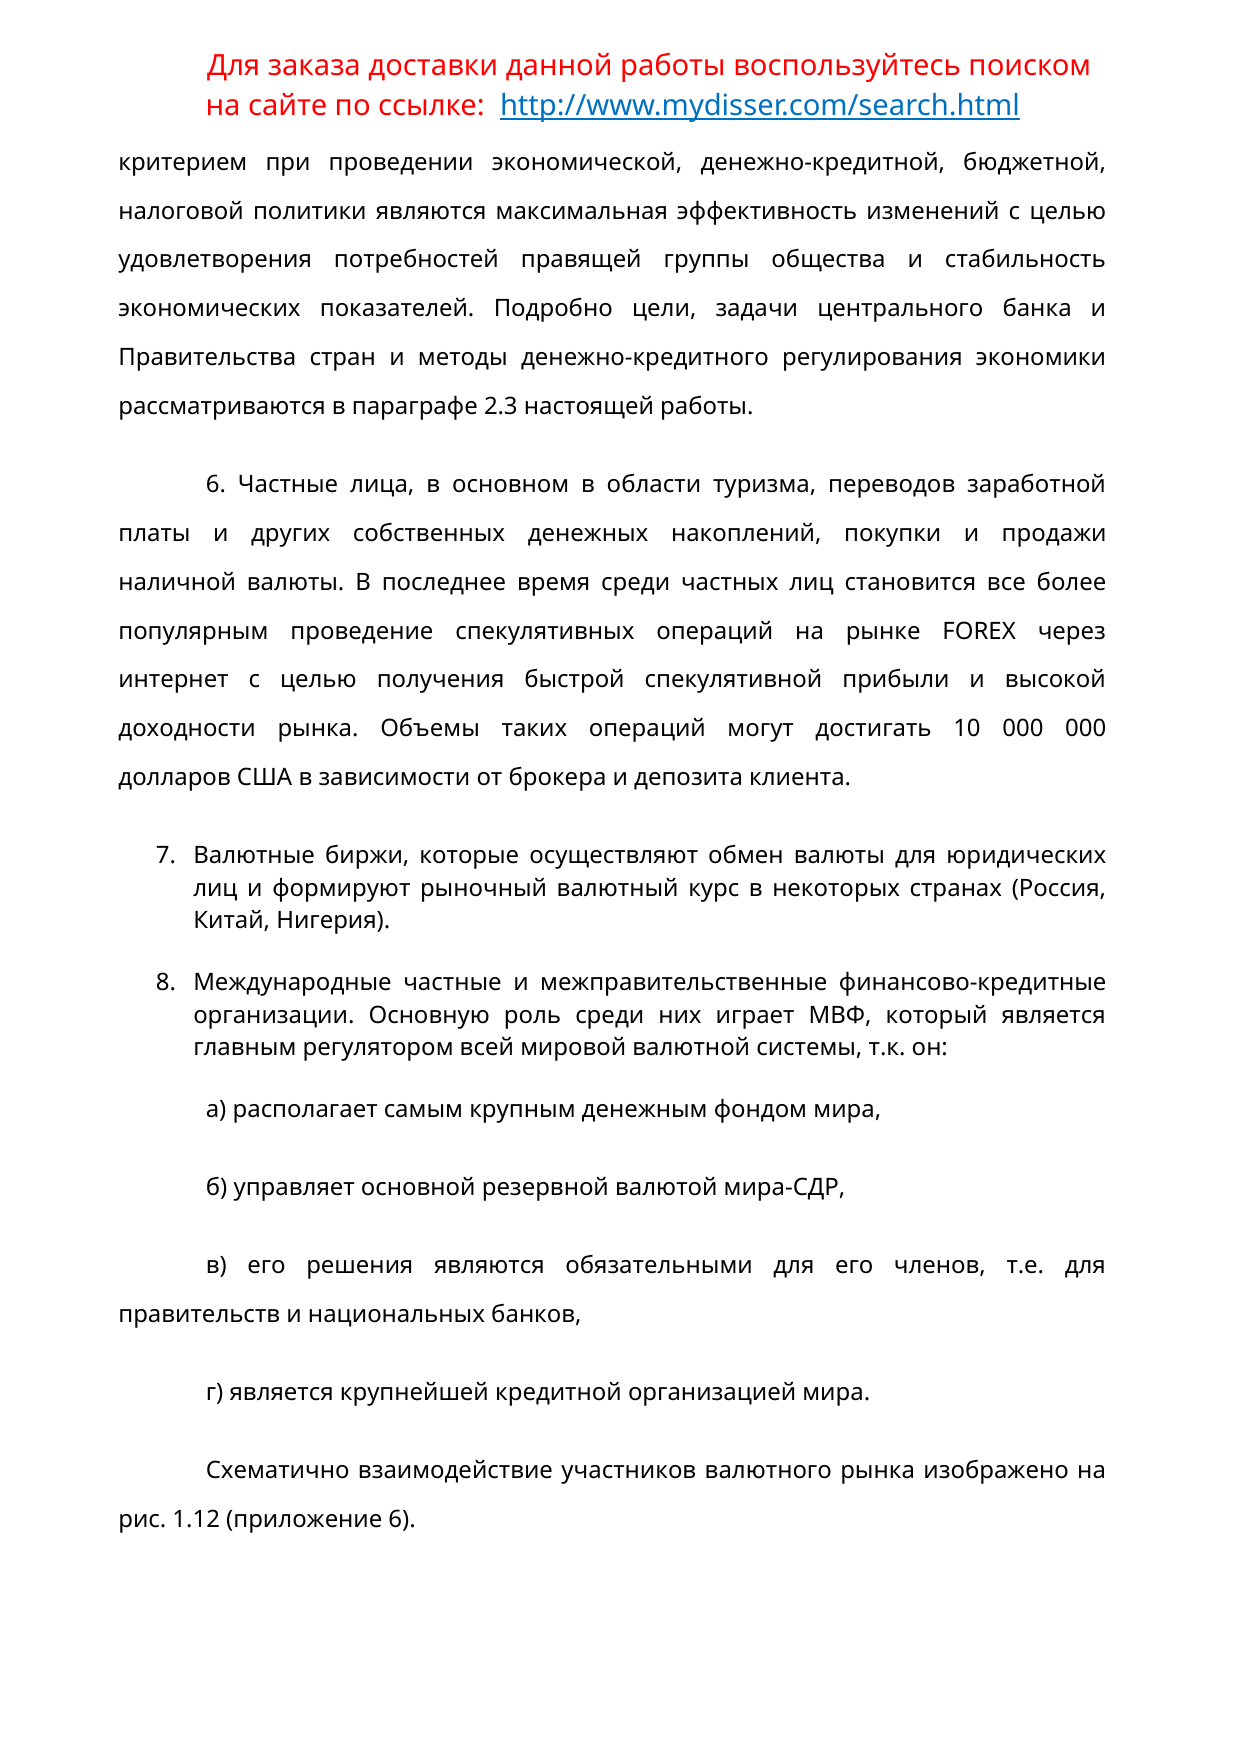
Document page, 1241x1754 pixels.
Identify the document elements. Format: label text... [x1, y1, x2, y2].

text Схематично взаимодействие участников валютного рынка изображено на рис. 1.12 (приложение 6). [118, 1453, 1107, 1534]
list Валютные биржи, которые осуществляют обмен валюты для юридических лиц и формируют рыночный валютный курс в некоторых странах (Россия, Китай, Нигерия). [156, 838, 1107, 936]
text а) располагает самым крупным денежным фондом мира, [118, 1092, 1107, 1124]
text в) его решения являются обязательными для его членов, т.е. для правительств и национальных банков, [118, 1248, 1107, 1329]
text б) управляет основной резервной валютой мира-СДР, [118, 1170, 1107, 1203]
text г) является крупнейшей кредитной организацией мира. [118, 1375, 1107, 1407]
text 6. Частные лица, в основном в области туризма, переводов заработной платы и других собственных денежных накоплений, покупки и продажи наличной валюты. В последнее время среди частных лиц становится все более популярным проведение спекулятивных операций на рынке FOREX через интернет с целью получения быстрой спекулятивной прибыли и высокой доходности рынка. Объемы таких операций могут достигать 10 000 000 долларов США в зависимости от брокера и депозита клиента. [118, 467, 1107, 793]
list Международные частные и межправительственные финансово-кредитные организации. Основную роль среди них играет МВФ, который является главным регулятором всей мировой валютной системы, т.к. он: [156, 965, 1107, 1063]
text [118, 144, 1107, 421]
